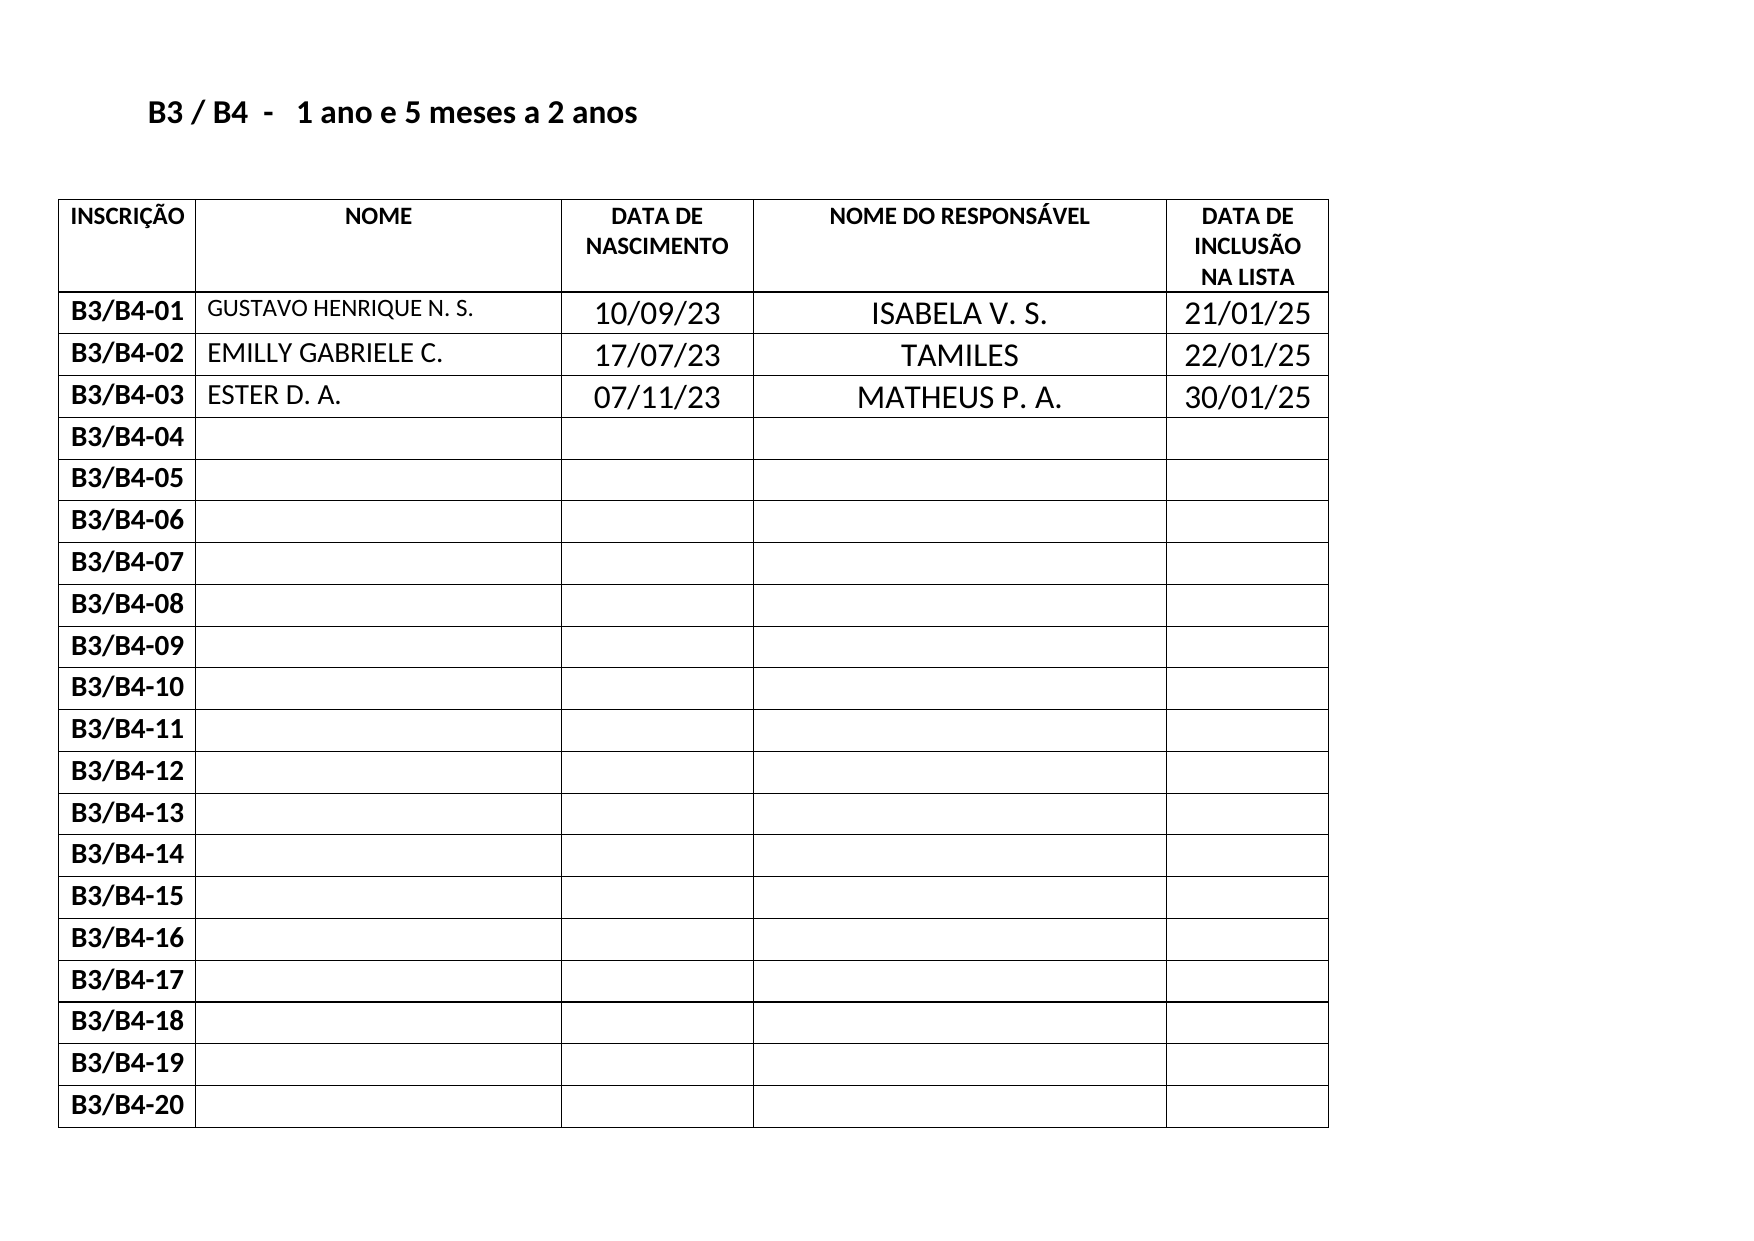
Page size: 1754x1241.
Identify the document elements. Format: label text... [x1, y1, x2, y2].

table_cell [1167, 835, 1328, 876]
table_cell [754, 627, 1166, 667]
table_cell [196, 1003, 561, 1043]
table_cell [1167, 710, 1328, 751]
table_cell [562, 877, 753, 918]
table_cell [562, 627, 753, 667]
table_cell B3/B4-02 [59, 334, 195, 375]
table_cell [196, 543, 561, 584]
table_cell [754, 794, 1166, 834]
table_cell [562, 668, 753, 709]
table_cell [1167, 794, 1328, 834]
table_cell [196, 794, 561, 834]
table_cell [562, 1044, 753, 1085]
table_cell [754, 877, 1166, 918]
table_cell B3/B4-18 [59, 1003, 195, 1043]
table_cell [1167, 627, 1328, 667]
table_cell [754, 1086, 1166, 1127]
table_header DATA DE INCLUSÃO NA LISTA [1167, 200, 1328, 291]
table_cell [562, 460, 753, 500]
table_cell [754, 835, 1166, 876]
table_cell [1167, 961, 1328, 1001]
table_cell [754, 961, 1166, 1001]
table_cell [562, 961, 753, 1001]
table_cell TAMILES [754, 334, 1166, 375]
table_cell [1167, 1044, 1328, 1085]
table_cell 22/01/25 [1167, 334, 1328, 375]
table_cell B3/B4-10 [59, 668, 195, 709]
table_cell [196, 627, 561, 667]
table_cell 07/11/23 [562, 376, 753, 417]
table_cell ISABELA V. S. [754, 293, 1166, 333]
table_cell [1167, 1003, 1328, 1043]
table_cell [754, 752, 1166, 793]
table_cell ESTER D. A. [196, 376, 561, 417]
table_cell [196, 418, 561, 458]
table_cell MATHEUS P. A. [754, 376, 1166, 417]
table_cell [196, 501, 561, 542]
table_cell [754, 460, 1166, 500]
table_cell EMILLY GABRIELE C. [196, 334, 561, 375]
table_cell 10/09/23 [562, 293, 753, 333]
table_cell B3/B4-13 [59, 794, 195, 834]
table_cell [196, 961, 561, 1001]
table_cell [196, 1086, 561, 1127]
table_cell B3/B4-08 [59, 585, 195, 626]
table_cell B3/B4-20 [59, 1086, 195, 1127]
table_cell [196, 835, 561, 876]
table_cell B3/B4-19 [59, 1044, 195, 1085]
table_cell [1167, 543, 1328, 584]
table_cell [562, 794, 753, 834]
table_cell [754, 919, 1166, 960]
table_cell [754, 418, 1166, 458]
table_header INSCRIÇÃO [59, 200, 195, 291]
table_cell B3/B4-04 [59, 418, 195, 458]
text B3 / B4 - 1 ano e 5 meses a 2 anos [148, 91, 1606, 132]
table_cell [196, 919, 561, 960]
table_cell B3/B4-14 [59, 835, 195, 876]
table_cell [562, 1086, 753, 1127]
table_header NOME DO RESPONSÁVEL [754, 200, 1166, 291]
table_cell [754, 1003, 1166, 1043]
table_cell [1167, 418, 1328, 458]
table_cell [754, 668, 1166, 709]
table_cell [754, 1044, 1166, 1085]
table_cell [1167, 460, 1328, 500]
table_cell [196, 710, 561, 751]
table_cell [754, 501, 1166, 542]
table_cell B3/B4-01 [59, 293, 195, 333]
table_cell [196, 460, 561, 500]
table_cell B3/B4-12 [59, 752, 195, 793]
table_cell [1167, 1086, 1328, 1127]
table_cell [1167, 585, 1328, 626]
table_cell B3/B4-07 [59, 543, 195, 584]
table_cell B3/B4-05 [59, 460, 195, 500]
table_cell B3/B4-15 [59, 877, 195, 918]
table_cell [562, 1003, 753, 1043]
table_cell [196, 585, 561, 626]
table_header DATA DE NASCIMENTO [562, 200, 753, 291]
table_cell 21/01/25 [1167, 293, 1328, 333]
table_cell B3/B4-03 [59, 376, 195, 417]
table_cell [1167, 752, 1328, 793]
table_cell B3/B4-17 [59, 961, 195, 1001]
table_cell GUSTAVO HENRIQUE N. S. [196, 293, 561, 333]
table_cell [562, 835, 753, 876]
table_cell [562, 752, 753, 793]
table_cell B3/B4-09 [59, 627, 195, 667]
table_cell [196, 752, 561, 793]
table_cell [1167, 501, 1328, 542]
table_cell [196, 1044, 561, 1085]
table_cell [562, 919, 753, 960]
table_cell [1167, 877, 1328, 918]
table_cell [754, 543, 1166, 584]
table_cell [1167, 668, 1328, 709]
table_cell [562, 710, 753, 751]
table_cell [562, 543, 753, 584]
table_cell [1167, 919, 1328, 960]
table_cell B3/B4-16 [59, 919, 195, 960]
table_cell B3/B4-06 [59, 501, 195, 542]
table_header NOME [196, 200, 561, 291]
table_cell 17/07/23 [562, 334, 753, 375]
table_cell 30/01/25 [1167, 376, 1328, 417]
table_cell [196, 877, 561, 918]
table_cell [196, 668, 561, 709]
table_cell [562, 585, 753, 626]
table_cell [754, 710, 1166, 751]
table_cell [562, 418, 753, 458]
table_cell [754, 585, 1166, 626]
table_cell B3/B4-11 [59, 710, 195, 751]
table_cell [562, 501, 753, 542]
